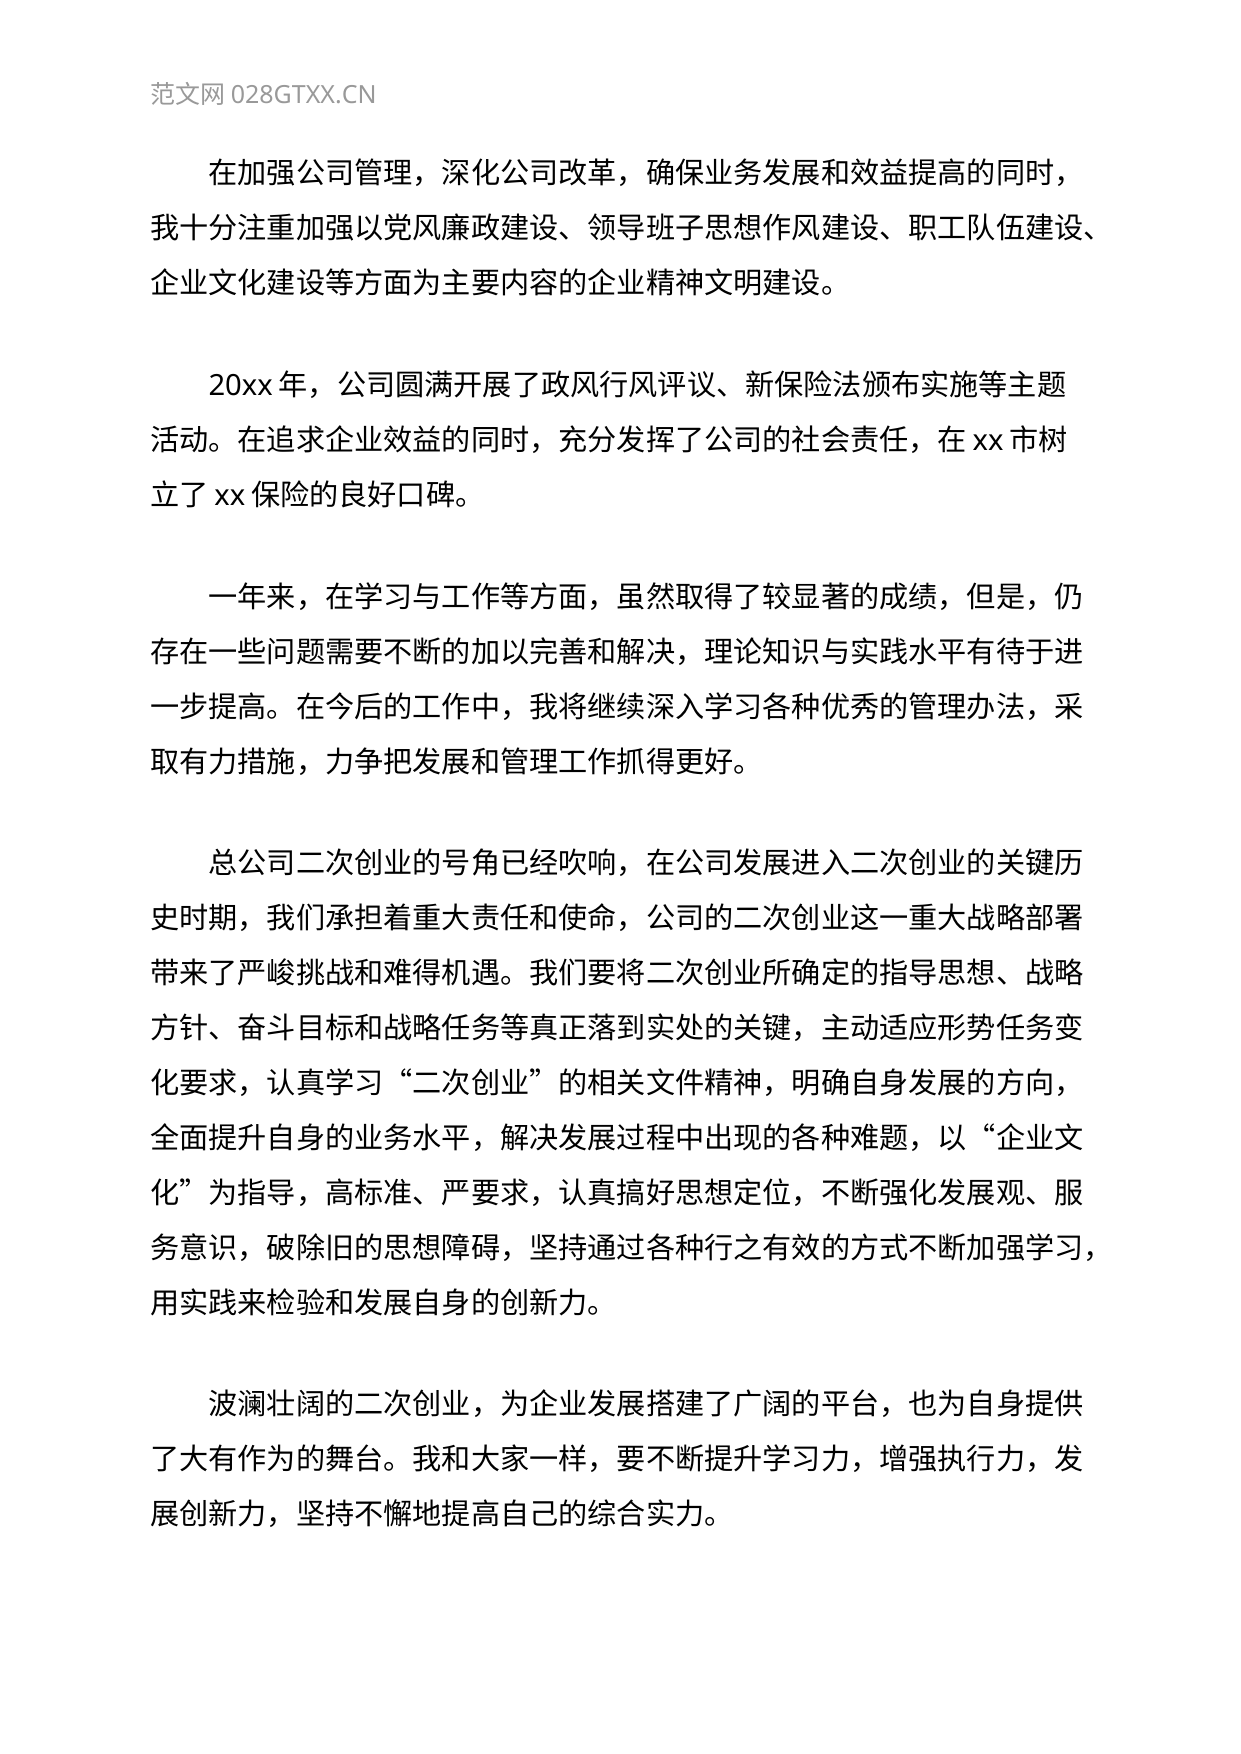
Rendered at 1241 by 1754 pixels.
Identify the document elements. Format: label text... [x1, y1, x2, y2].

text 总公司二次创业的号角已经吹响，在公司发展进入二次创业的关键历史时期，我们承担着重大责任和使命，公司的二次创业这一重大战略部署带来了严峻挑战和难得机遇。我们要将二次创业所确定的指导思想、战略方针、奋斗目标和战略任务等真正落到实处的关键，主动适应形势任务变化要求，认真学习“二次创业”的相关文件精神，明确自身发展的方向，全面提升自身的业务水平，解决发展过程中出现的各种难题，以“企业文化”为指导，高标准、严要求，认真搞好思想定位，不断强化发展观、服务意识，破除旧的思想障碍，坚持通过各种行之有效的方式不断加强学习，用实践来检验和发展自身的创新力。 [150, 840, 1090, 1321]
text 在加强公司管理，深化公司改革，确保业务发展和效益提高的同时，我十分注重加强以党风廉政建设、领导班子思想作风建设、职工队伍建设、企业文化建设等方面为主要内容的企业精神文明建设。 [150, 150, 1090, 302]
text 20xx年，公司圆满开展了政风行风评议、新保险法颁布实施等主题活动。在追求企业效益的同时，充分发挥了公司的社会责任，在xx市树立了xx保险的良好口碑。 [150, 362, 1090, 514]
text 一年来，在学习与工作等方面，虽然取得了较显著的成绩，但是，仍存在一些问题需要不断的加以完善和解决，理论知识与实践水平有待于进一步提高。在今后的工作中，我将继续深入学习各种优秀的管理办法，采取有力措施，力争把发展和管理工作抓得更好。 [150, 573, 1090, 781]
text 波澜壮阔的二次创业，为企业发展搭建了广阔的平台，也为自身提供了大有作为的舞台。我和大家一样，要不断提升学习力，增强执行力，发展创新力，坚持不懈地提高自己的综合实力。 [150, 1381, 1090, 1533]
